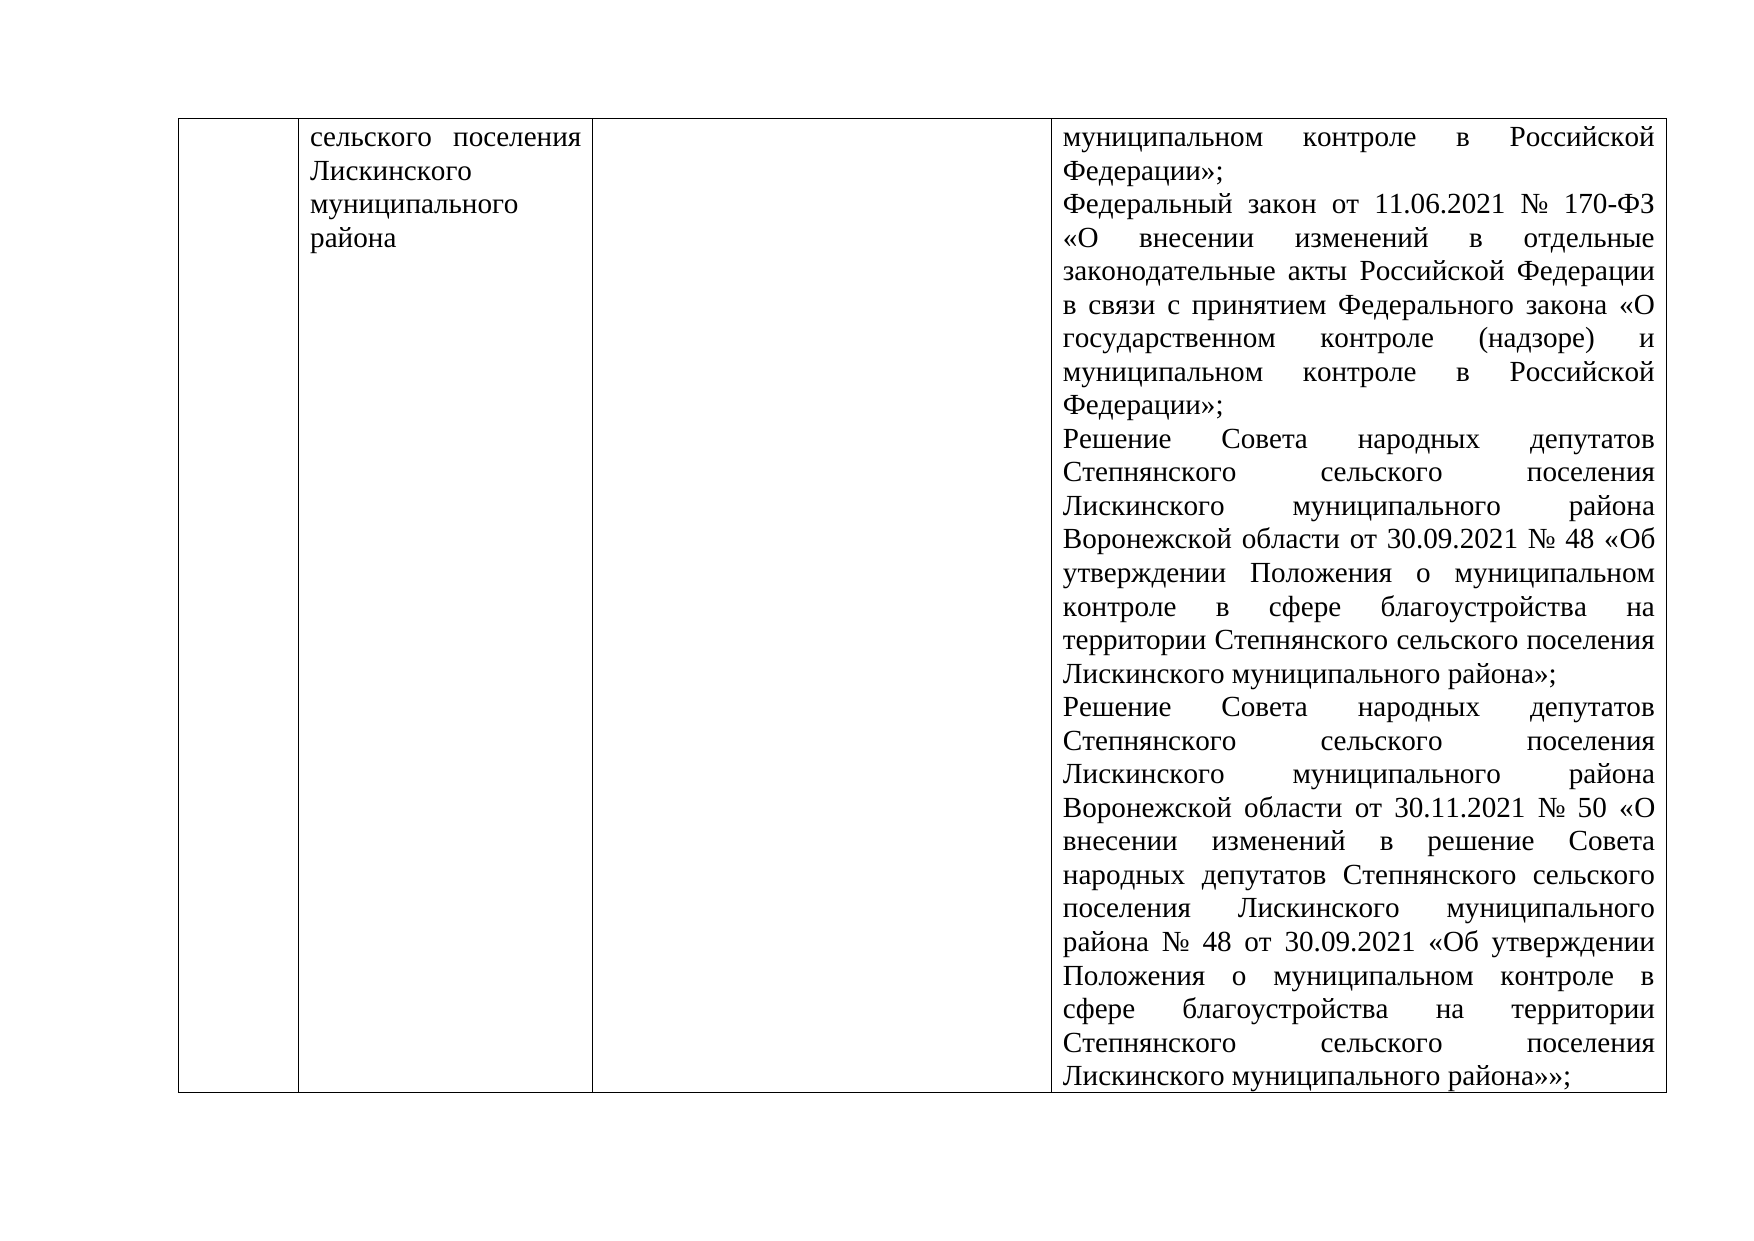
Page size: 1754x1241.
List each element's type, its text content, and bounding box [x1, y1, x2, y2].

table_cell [299, 119, 592, 1092]
table_cell 2 [179, 119, 298, 1092]
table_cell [593, 119, 1051, 1092]
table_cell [1052, 119, 1666, 1092]
